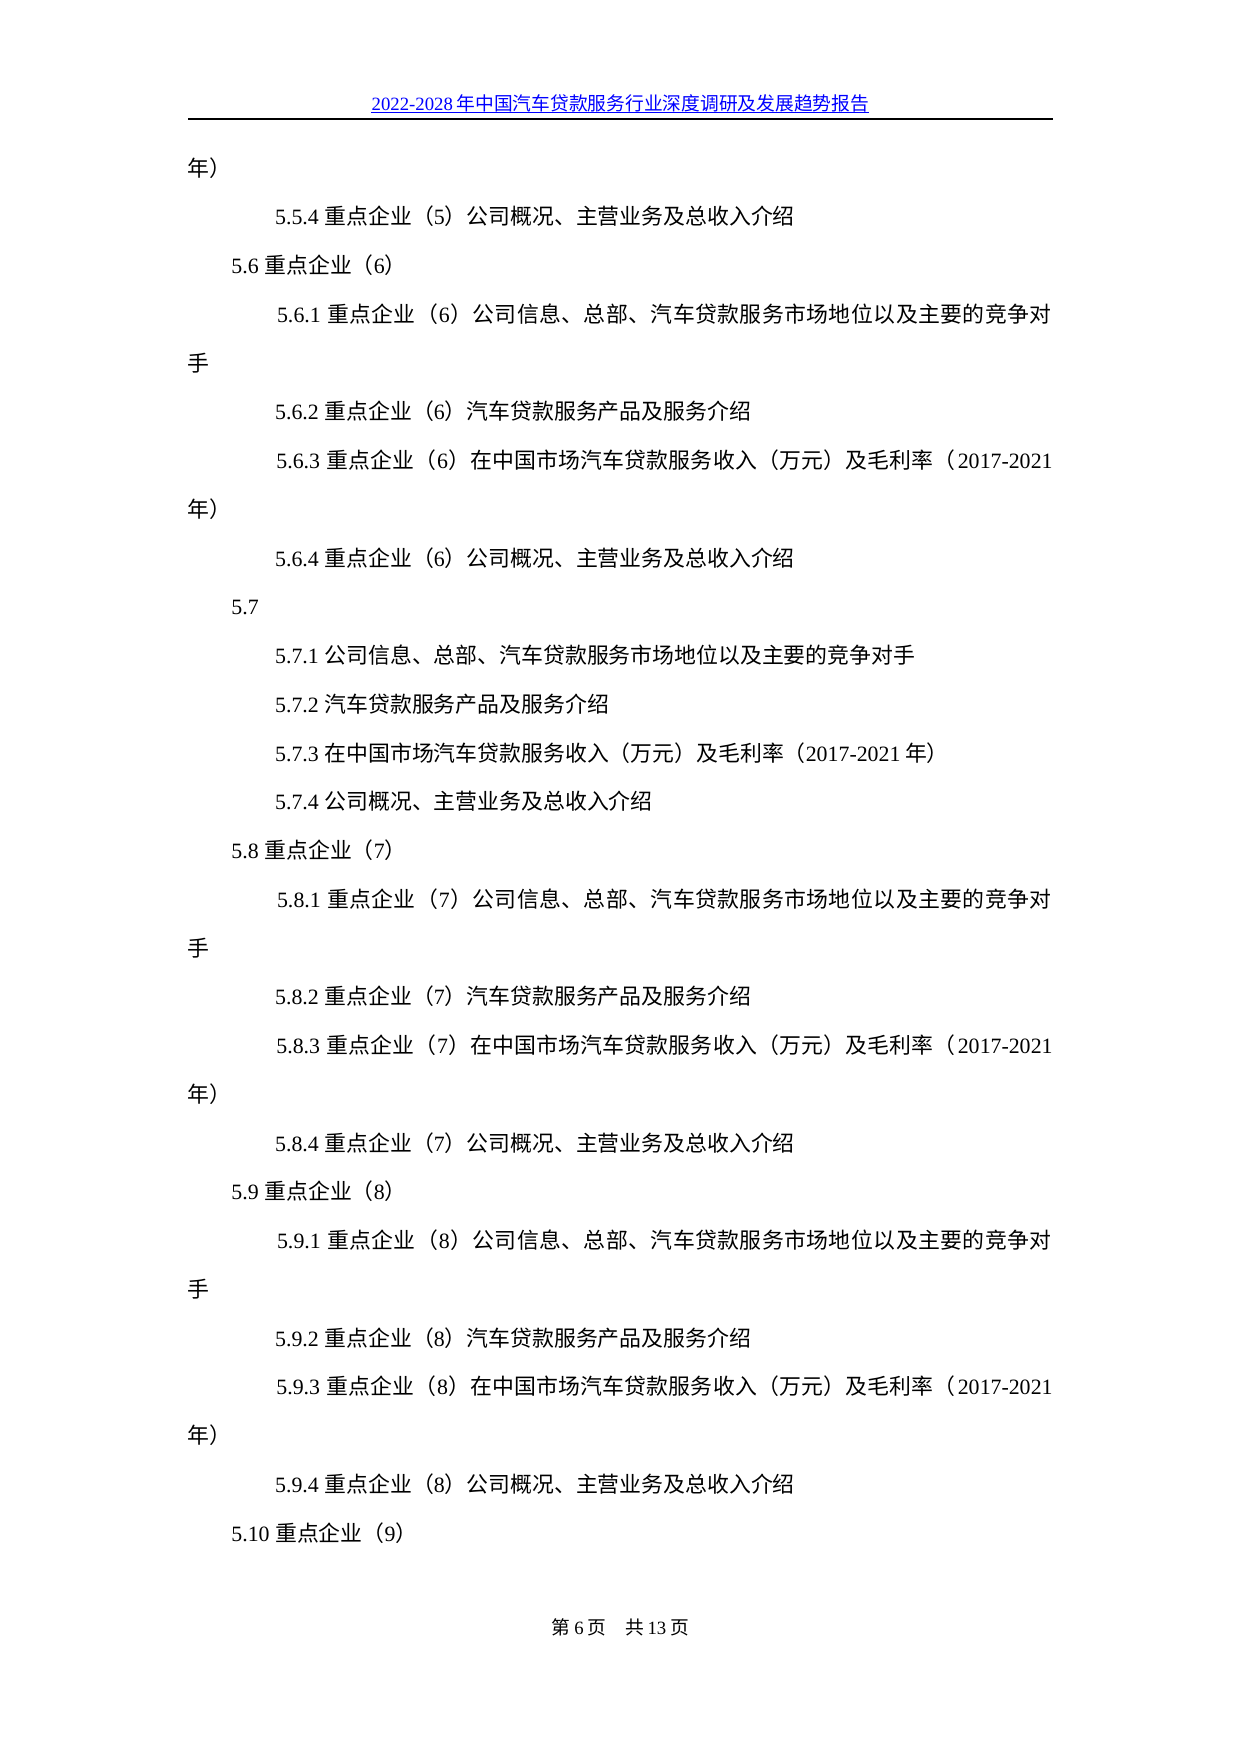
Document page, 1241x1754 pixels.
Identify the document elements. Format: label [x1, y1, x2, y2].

text [187, 150, 1053, 1548]
